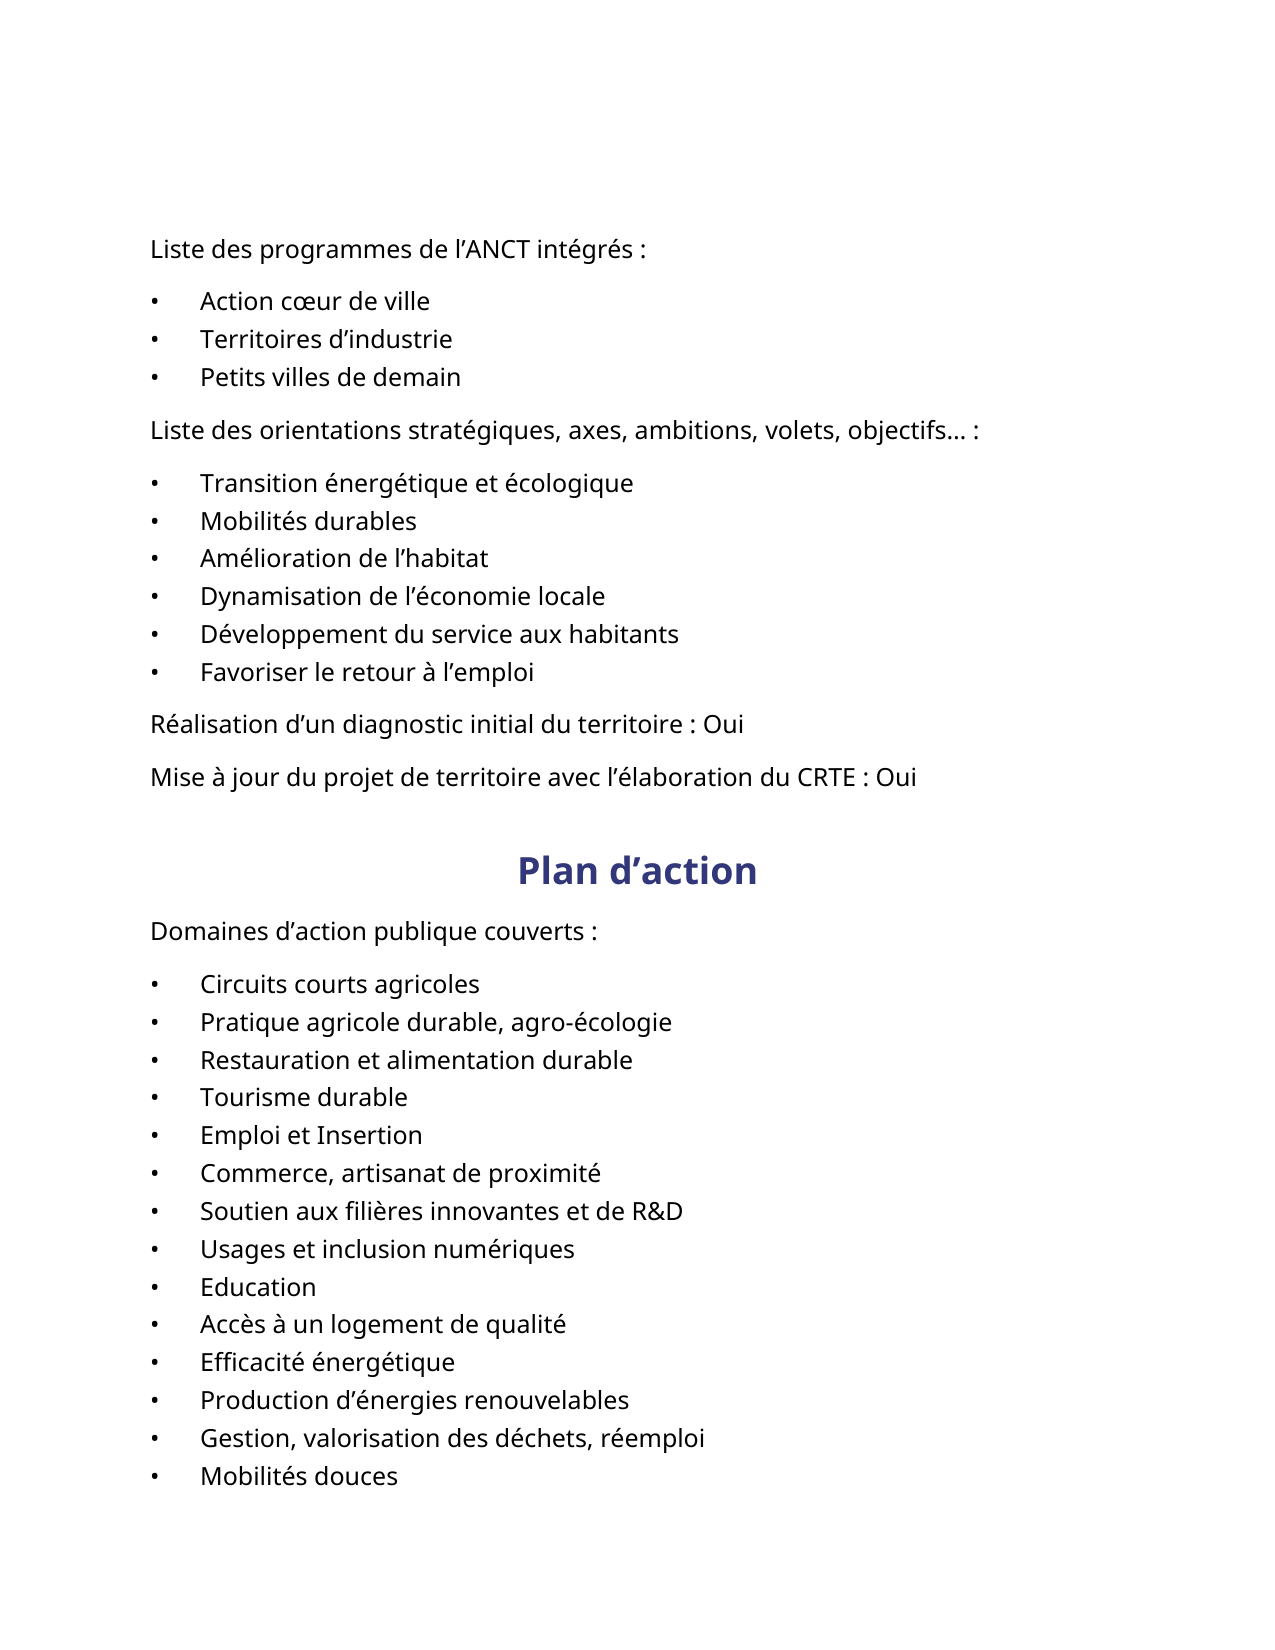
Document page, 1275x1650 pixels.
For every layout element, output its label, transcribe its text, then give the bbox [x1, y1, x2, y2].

list Accès à un logement de qualité [150, 1307, 1125, 1341]
text Mise à jour du projet de territoire avec l’élaboration du CRTE : Oui [150, 760, 1125, 794]
list Dynamisation de l’économie locale [150, 579, 1125, 613]
text Liste des programmes de l’ANCT intégrés : [150, 231, 1125, 265]
list Gestion, valorisation des déchets, réemploi [150, 1420, 1125, 1454]
list Commerce, artisanat de proximité [150, 1156, 1125, 1190]
list Favoriser le retour à l’emploi [150, 654, 1125, 688]
list Restauration et alimentation durable [150, 1042, 1125, 1076]
list Petits villes de demain [150, 360, 1125, 394]
text Liste des orientations stratégiques, axes, ambitions, volets, objectifs… : [150, 412, 1125, 447]
subtitle Plan d’action [150, 844, 1125, 895]
list Emploi et Insertion [150, 1118, 1125, 1152]
list Circuits courts agricoles [150, 967, 1125, 1001]
list Mobilités douces [150, 1458, 1125, 1492]
text Réalisation d’un diagnostic initial du territoire : Oui [150, 707, 1125, 741]
list Territoires d’industrie [150, 322, 1125, 356]
list Mobilités durables [150, 503, 1125, 537]
list Pratique agricole durable, agro-écologie [150, 1004, 1125, 1038]
list Développement du service aux habitants [150, 617, 1125, 651]
text Domaines d’action publique couverts : [150, 914, 1125, 948]
list Tourisme durable [150, 1080, 1125, 1114]
list Action cœur de ville [150, 284, 1125, 318]
list Soutien aux filières innovantes et de R&D [150, 1193, 1125, 1228]
list Amélioration de l’habitat [150, 541, 1125, 575]
list Efficacité énergétique [150, 1345, 1125, 1379]
list Transition énergétique et écologique [150, 465, 1125, 499]
list Education [150, 1269, 1125, 1303]
list Usages et inclusion numériques [150, 1231, 1125, 1265]
list Production d’énergies renouvelables [150, 1383, 1125, 1417]
